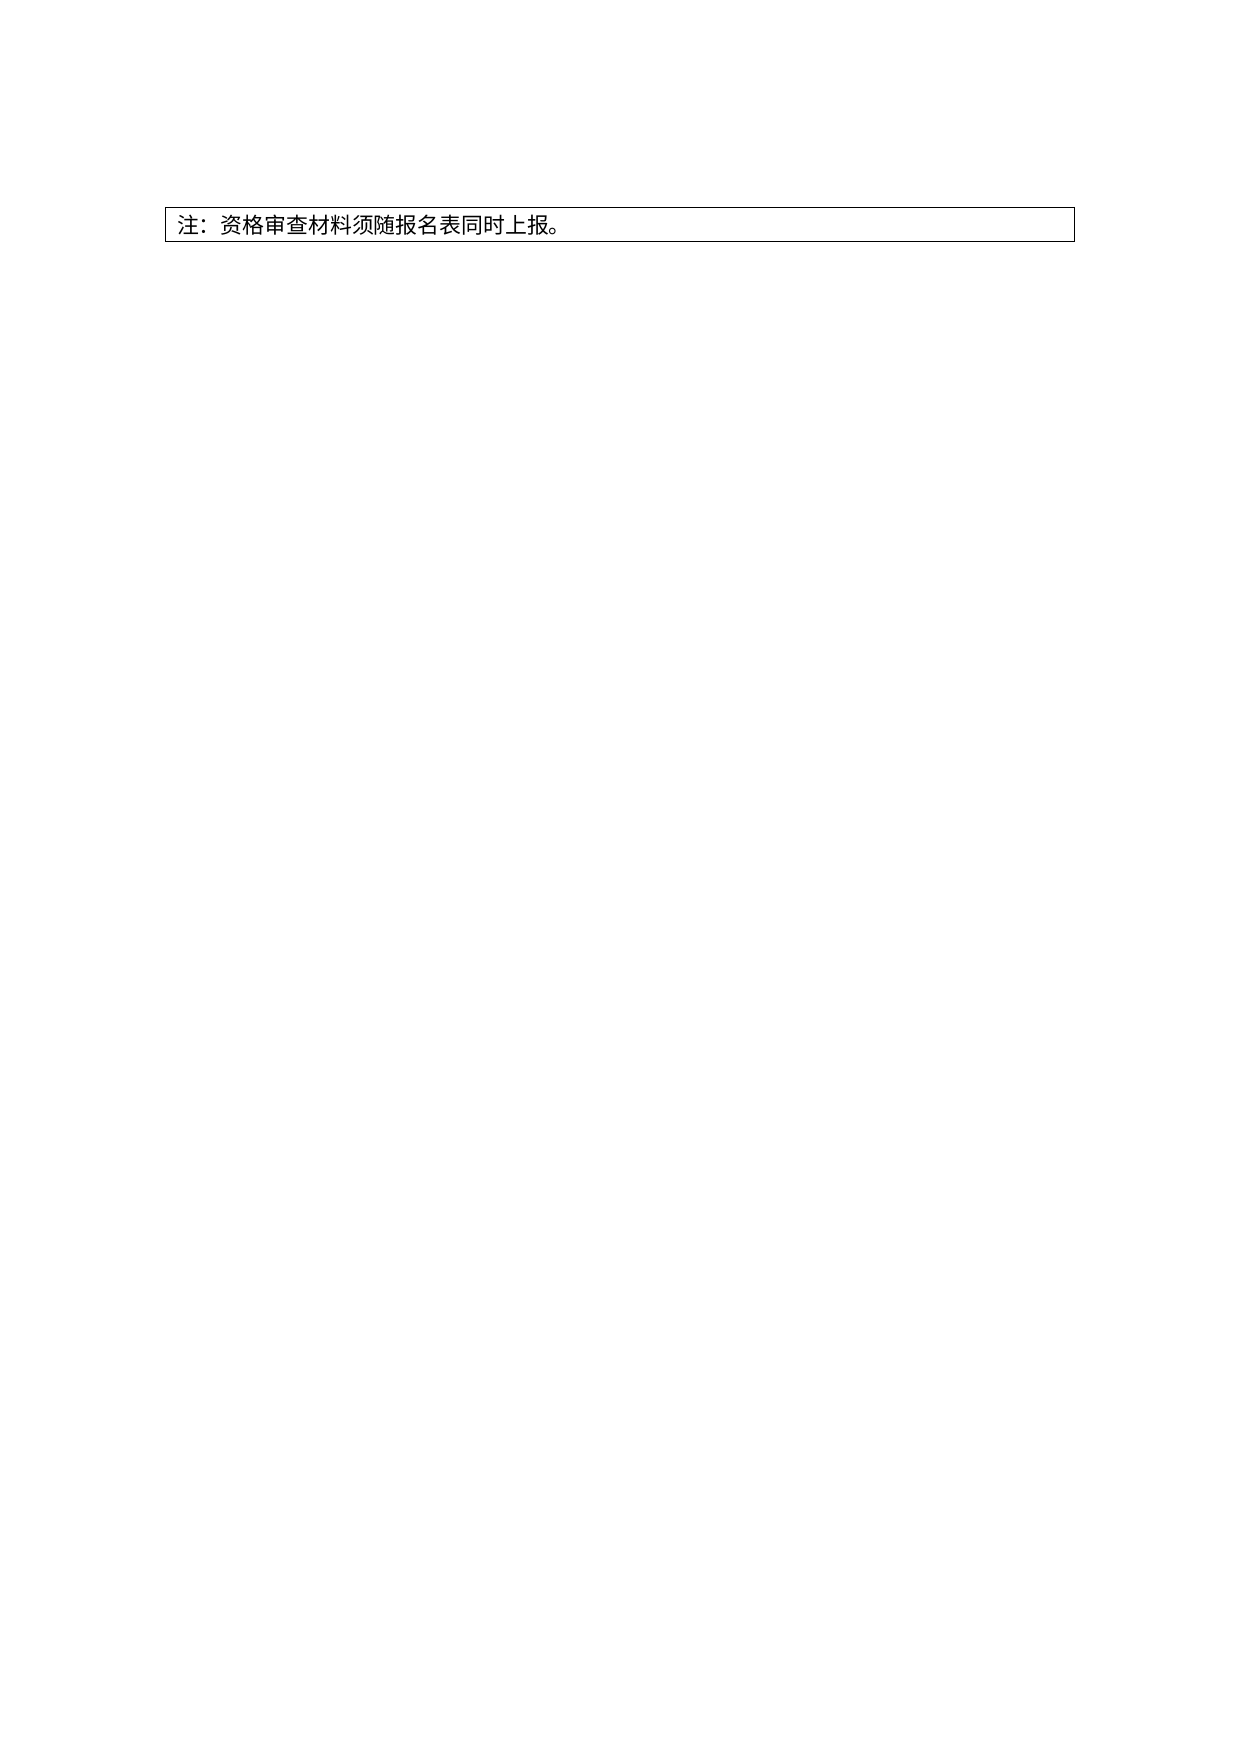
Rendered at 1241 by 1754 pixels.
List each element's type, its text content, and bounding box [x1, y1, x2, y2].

table_cell 注：资格审查材料须随报名表同时上报。 [166, 208, 1074, 241]
